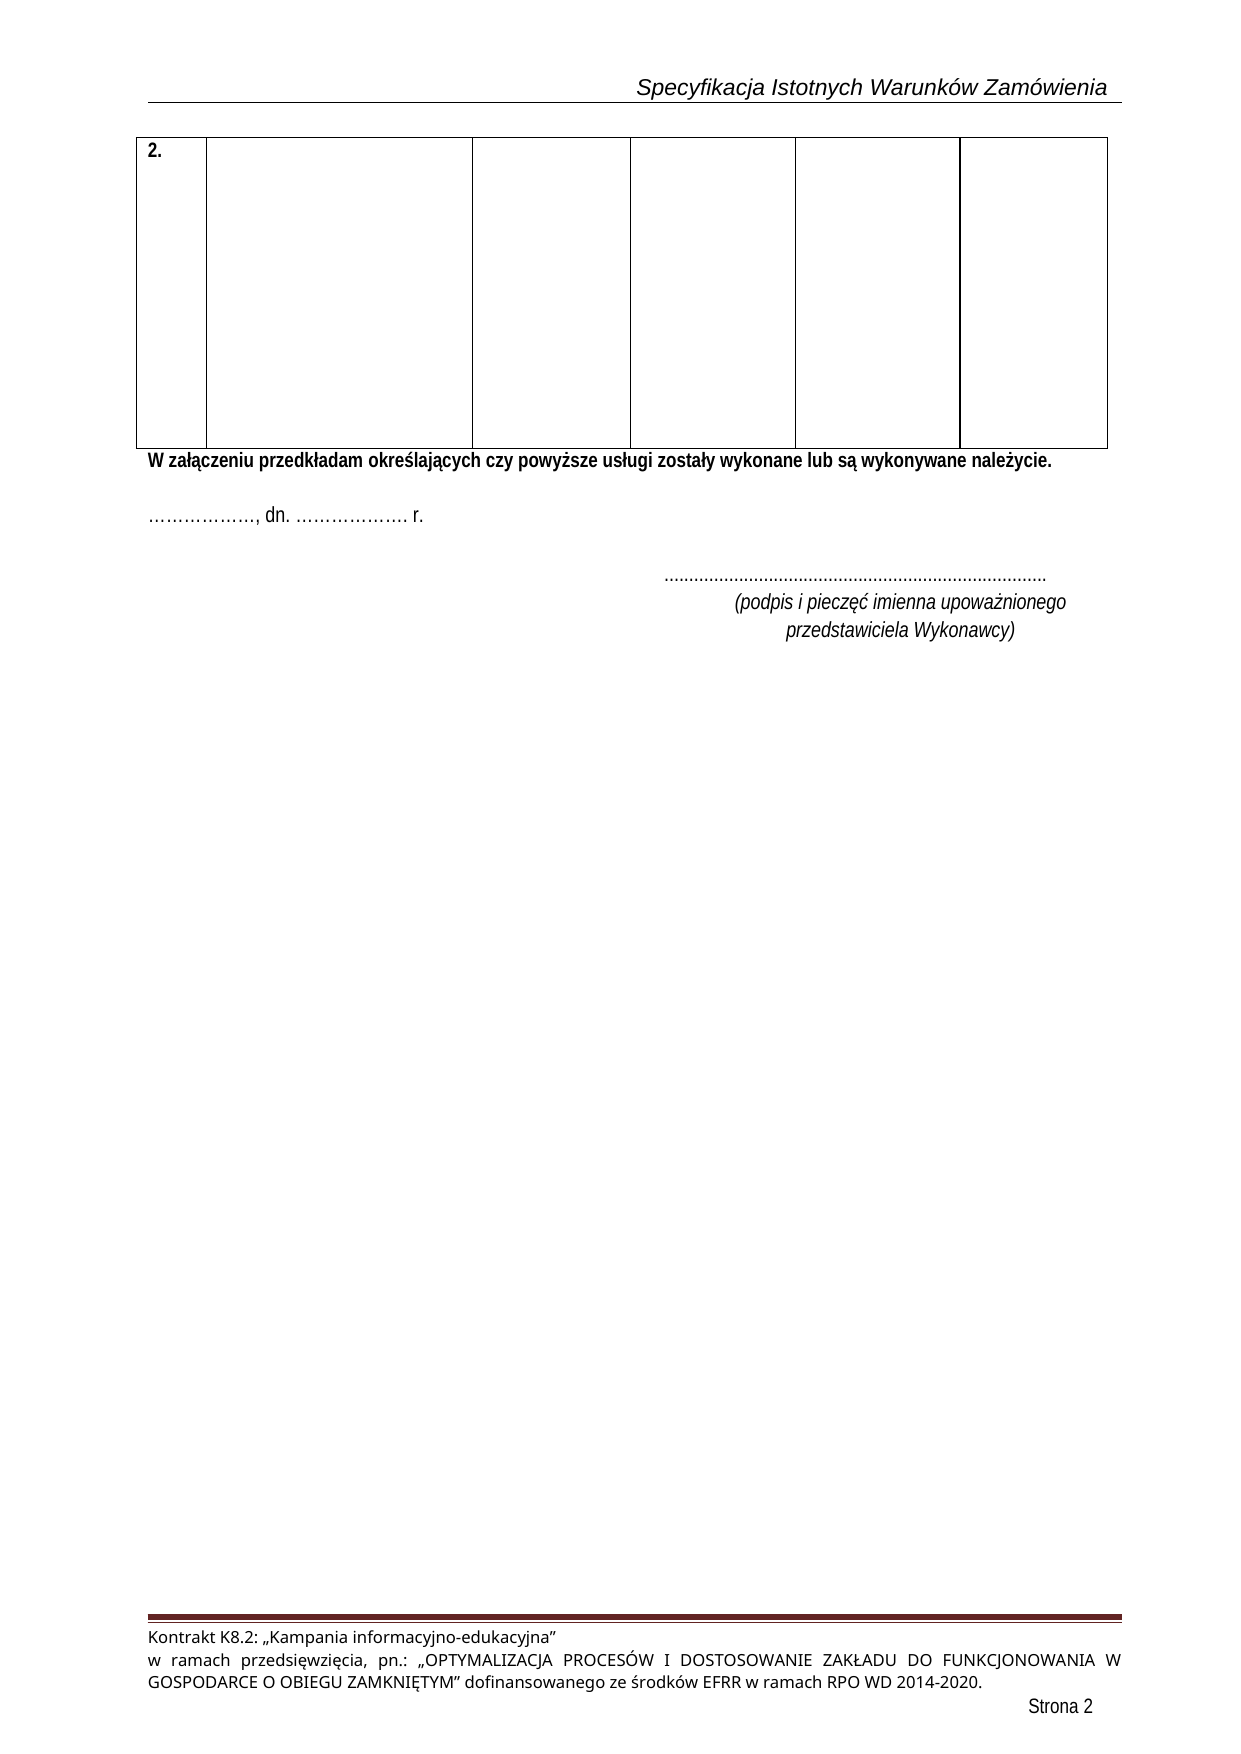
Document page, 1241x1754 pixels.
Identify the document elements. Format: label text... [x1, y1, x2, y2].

text ............................................................................. [148, 561, 1122, 586]
table_cell [473, 138, 630, 447]
text W załączeniu przedkładam określających czy powyższe usługi zostały wykonane lub są wykonywane należycie. [148, 448, 1122, 472]
text przedstawiciela Wykonawcy) [606, 616, 1122, 642]
table_cell [631, 138, 795, 447]
text ………………, dn. ………………. r. [148, 502, 1122, 527]
table_cell [207, 138, 472, 447]
table_cell 2. [137, 138, 206, 447]
table_cell [796, 138, 959, 447]
table_cell [961, 138, 1107, 447]
text (podpis i pieczęć imienna upoważnionego [606, 589, 1122, 614]
